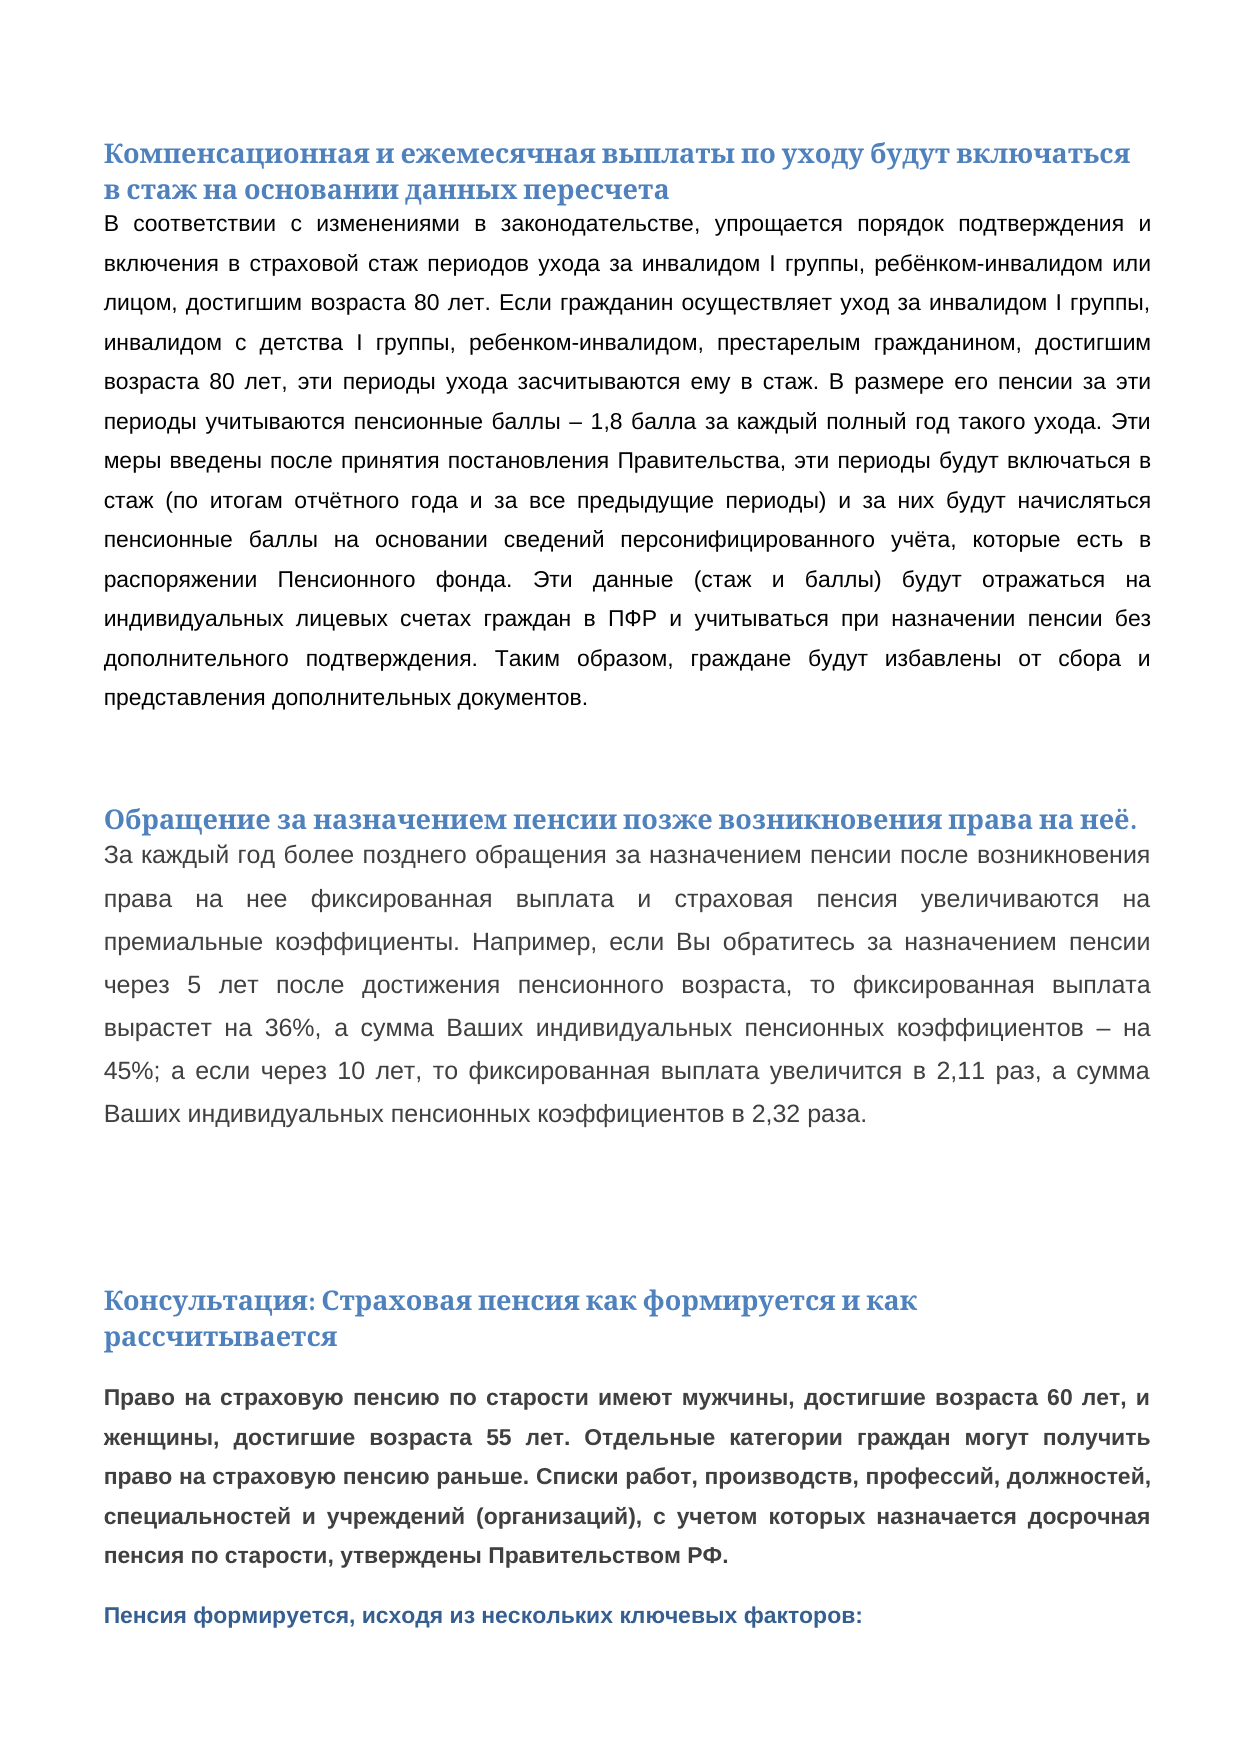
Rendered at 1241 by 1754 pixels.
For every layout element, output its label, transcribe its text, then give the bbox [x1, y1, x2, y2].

subtitle Компенсационная и ежемесячная выплаты по уходу будут включаться в стаж на основании данных пересчета [103, 139, 1152, 206]
text Право на страховую пенсию по старости имеют мужчины, достигшие возраста 60 лет, и женщины, достигшие возраста 55 лет. Отдельные категории граждан могут получить право на страховую пенсию раньше. Списки работ, производств, профессий, должностей, специальностей и учреждений (организаций), с учетом которых назначается досрочная пенсия по старости, утверждены Правительством РФ. [103, 1384, 1152, 1568]
subtitle Обращение за назначением пенсии позже возникновения права на неё. [103, 805, 1152, 836]
text В соответствии с изменениями в законодательстве, упрощается порядок подтверждения и включения в страховой стаж периодов ухода за инвалидом I группы, ребёнком-инвалидом или лицом, достигшим возраста 80 лет. Если гражданин осуществляет уход за инвалидом I группы, инвалидом с детства I группы, ребенком-инвалидом, престарелым гражданином, достигшим возраста 80 лет, эти периоды ухода засчитываются ему в стаж. В размере его пенсии за эти периоды учитываются пенсионные баллы – 1,8 балла за каждый полный год такого ухода. Эти меры введены после принятия постановления Правительства, эти периоды будут включаться в стаж (по итогам отчётного года и за все предыдущие периоды) и за них будут начисляться пенсионные баллы на основании сведений персонифицированного учёта, которые есть в распоряжении Пенсионного фонда. Эти данные (стаж и баллы) будут отражаться на индивидуальных лицевых счетах граждан в ПФР и учитываться при назначении пенсии без дополнительного подтверждения. Таким образом, граждане будут избавлены от сбора и представления дополнительных документов. [103, 210, 1152, 711]
text За каждый год более позднего обращения за назначением пенсии после возникновения права на нее фиксированная выплата и страховая пенсия увеличиваются на премиальные коэффициенты. Например, если Вы обратитесь за назначением пенсии через 5 лет после достижения пенсионного возраста, то фиксированная выплата вырастет на 36%, а сумма Ваших индивидуальных пенсионных коэффициентов – на 45%; а если через 10 лет, то фиксированная выплата увеличится в 2,11 раз, а сумма Ваших индивидуальных пенсионных коэффициентов в 2,32 раза. [103, 841, 1152, 1128]
text Пенсия формируется, исходя из нескольких ключевых факторов: [103, 1602, 1152, 1629]
subtitle Консультация: Страховая пенсия как формируется и как рассчитывается [103, 1286, 1152, 1353]
